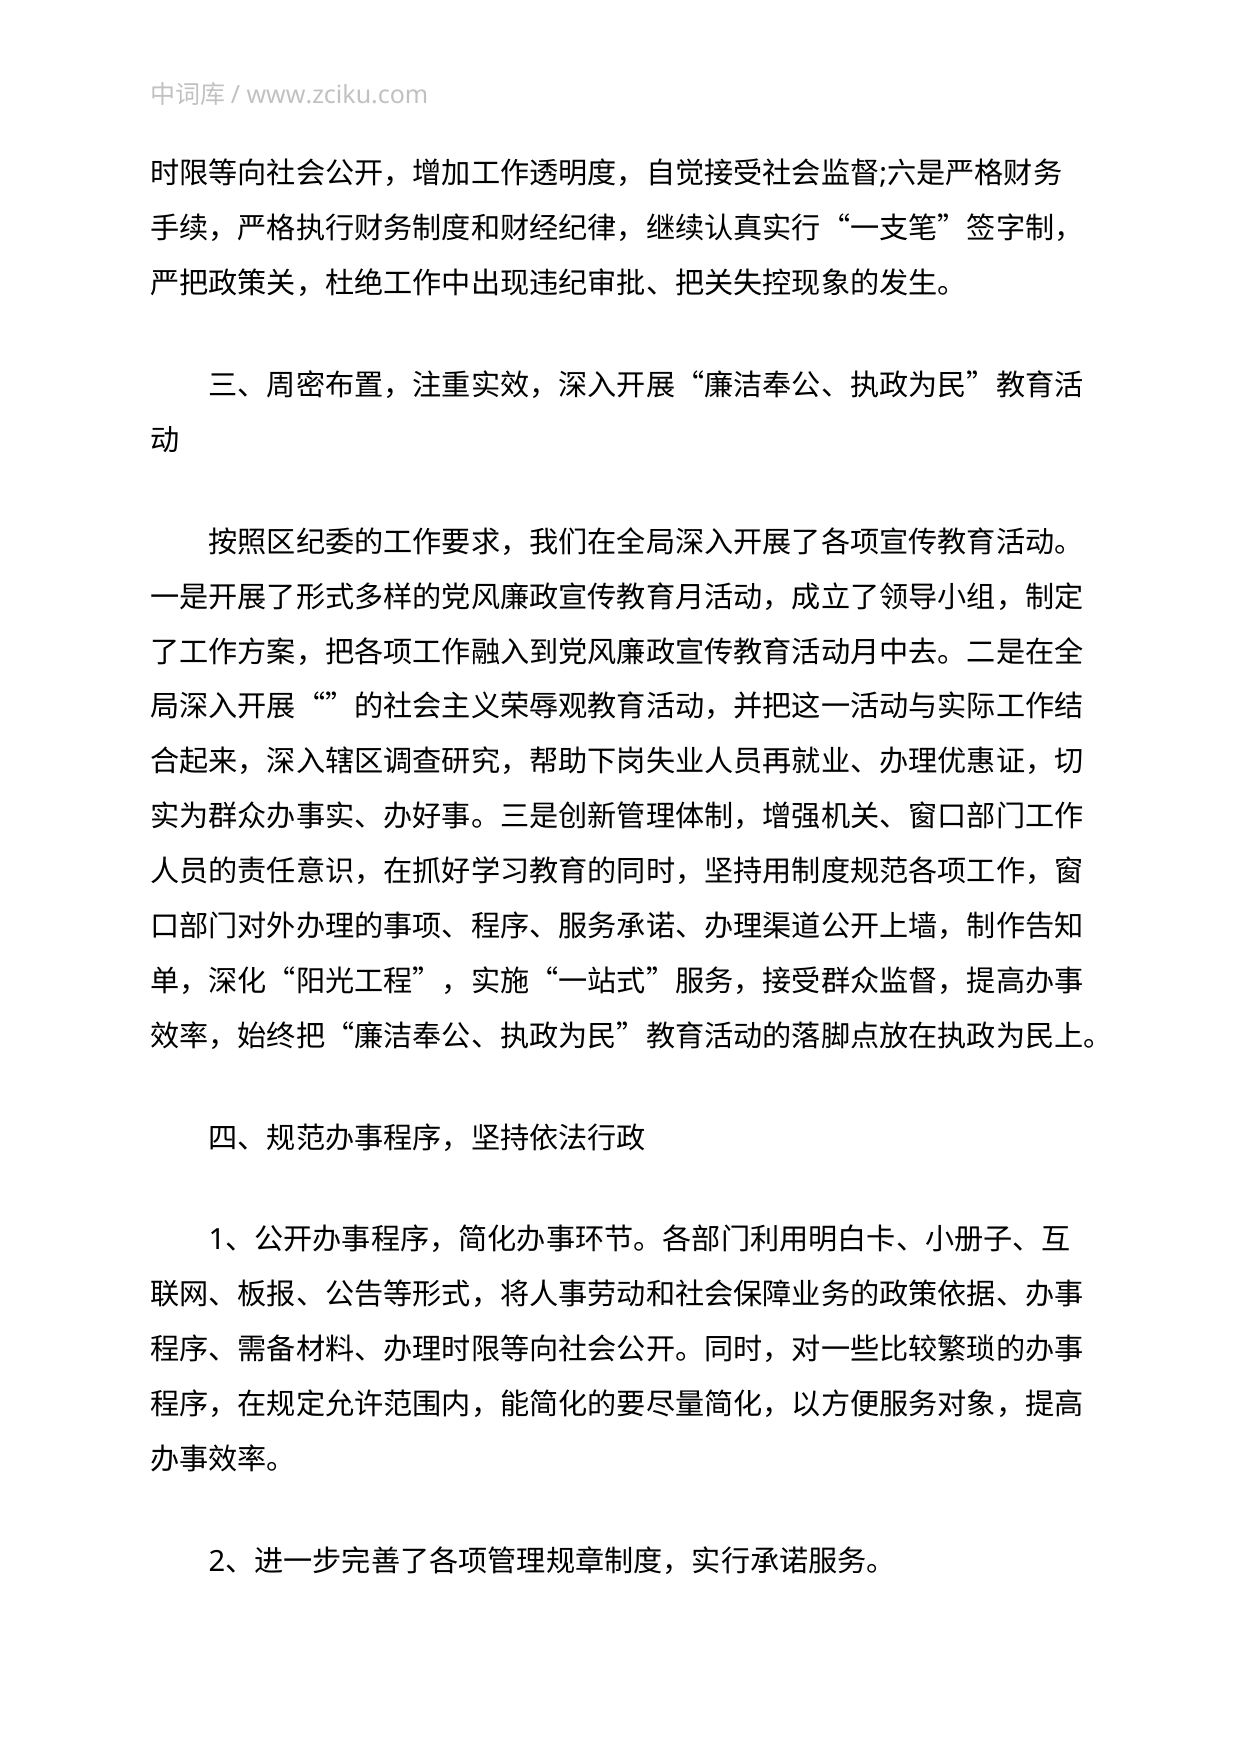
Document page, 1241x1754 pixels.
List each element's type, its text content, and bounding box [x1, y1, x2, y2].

text 2、进一步完善了各项管理规章制度，实行承诺服务。 [150, 1537, 1090, 1580]
text 三、周密布置，注重实效，深入开展“廉洁奉公、执政为民”教育活动 [150, 362, 1090, 459]
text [150, 150, 1090, 302]
text 1、公开办事程序，简化办事环节。各部门利用明白卡、小册子、互联网、板报、公告等形式，将人事劳动和社会保障业务的政策依据、办事程序、需备材料、办理时限等向社会公开。同时，对一些比较繁琐的办事程序，在规定允许范围内，能简化的要尽量简化，以方便服务对象，提高办事效率。 [150, 1216, 1090, 1478]
text 四、规范办事程序，坚持依法行政 [150, 1114, 1090, 1156]
text 按照区纪委的工作要求，我们在全局深入开展了各项宣传教育活动。一是开展了形式多样的党风廉政宣传教育月活动，成立了领导小组，制定了工作方案，把各项工作融入到党风廉政宣传教育活动月中去。二是在全局深入开展“”的社会主义荣辱观教育活动，并把这一活动与实际工作结合起来，深入辖区调查研究，帮助下岗失业人员再就业、办理优惠证，切实为群众办事实、办好事。三是创新管理体制，增强机关、窗口部门工作人员的责任意识，在抓好学习教育的同时，坚持用制度规范各项工作，窗口部门对外办理的事项、程序、服务承诺、办理渠道公开上墙，制作告知单，深化“阳光工程”，实施“一站式”服务，接受群众监督，提高办事效率，始终把“廉洁奉公、执政为民”教育活动的落脚点放在执政为民上。 [150, 518, 1090, 1055]
